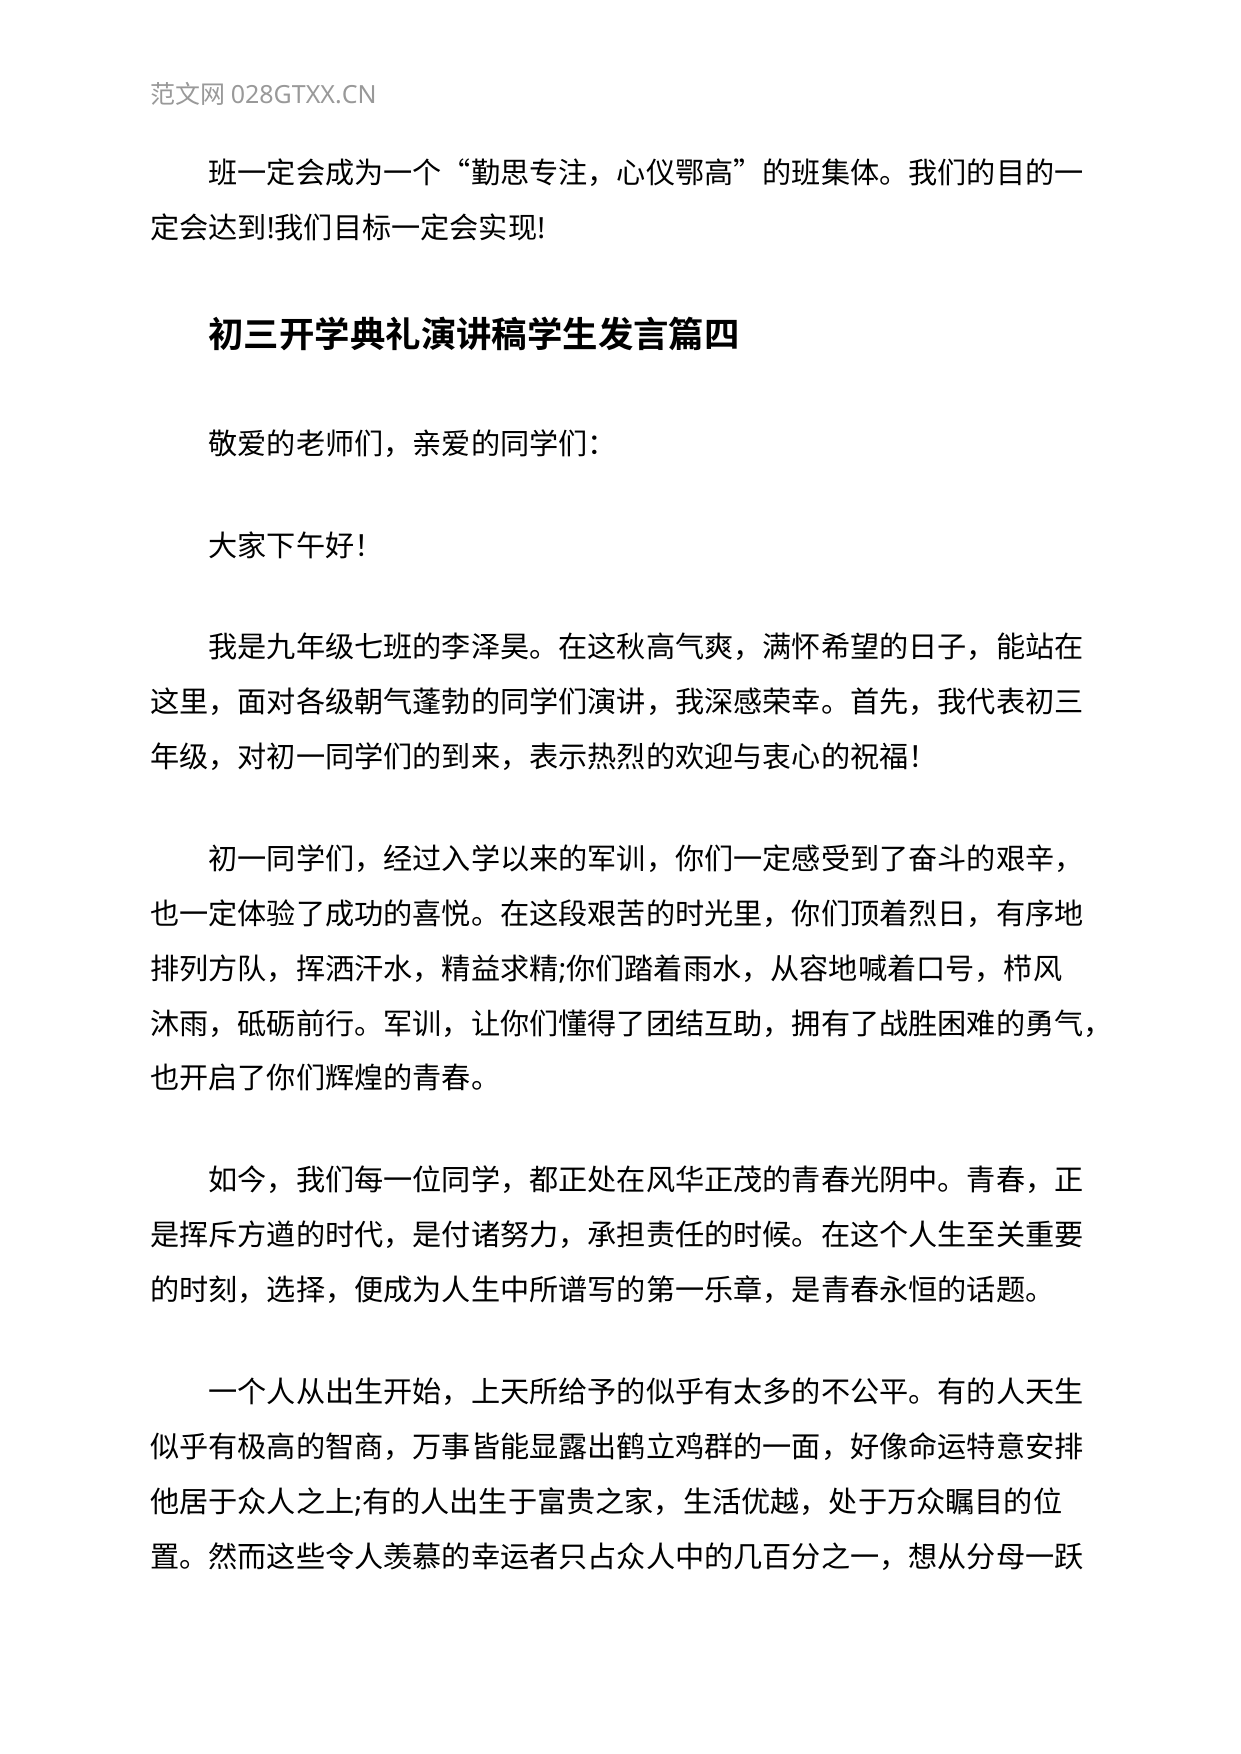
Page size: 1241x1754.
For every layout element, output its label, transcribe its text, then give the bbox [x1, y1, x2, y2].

text 大家下午好！ [150, 522, 1090, 564]
text 我是九年级七班的李泽昊。在这秋高气爽，满怀希望的日子，能站在这里，面对各级朝气蓬勃的同学们演讲，我深感荣幸。首先，我代表初三年级，对初一同学们的到来，表示热烈的欢迎与衷心的祝福！ [150, 624, 1090, 776]
text 如今，我们每一位同学，都正处在风华正茂的青春光阴中。青春，正是挥斥方遒的时代，是付诸努力，承担责任的时候。在这个人生至关重要的时刻，选择，便成为人生中所谱写的第一乐章，是青春永恒的话题。 [150, 1157, 1090, 1309]
text 敬爱的老师们，亲爱的同学们： [150, 420, 1090, 463]
text 初三开学典礼演讲稿学生发言篇四 [150, 307, 1090, 358]
text 初一同学们，经过入学以来的军训，你们一定感受到了奋斗的艰辛，也一定体验了成功的喜悦。在这段艰苦的时光里，你们顶着烈日，有序地排列方队，挥洒汗水，精益求精;你们踏着雨水，从容地喊着口号，栉风沐雨，砥砺前行。军训，让你们懂得了团结互助，拥有了战胜困难的勇气，也开启了你们辉煌的青春。 [150, 835, 1090, 1097]
text 班一定会成为一个“勤思专注，心仪鄂高”的班集体。我们的目的一定会达到!我们目标一定会实现! [150, 150, 1090, 247]
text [150, 1368, 1090, 1576]
